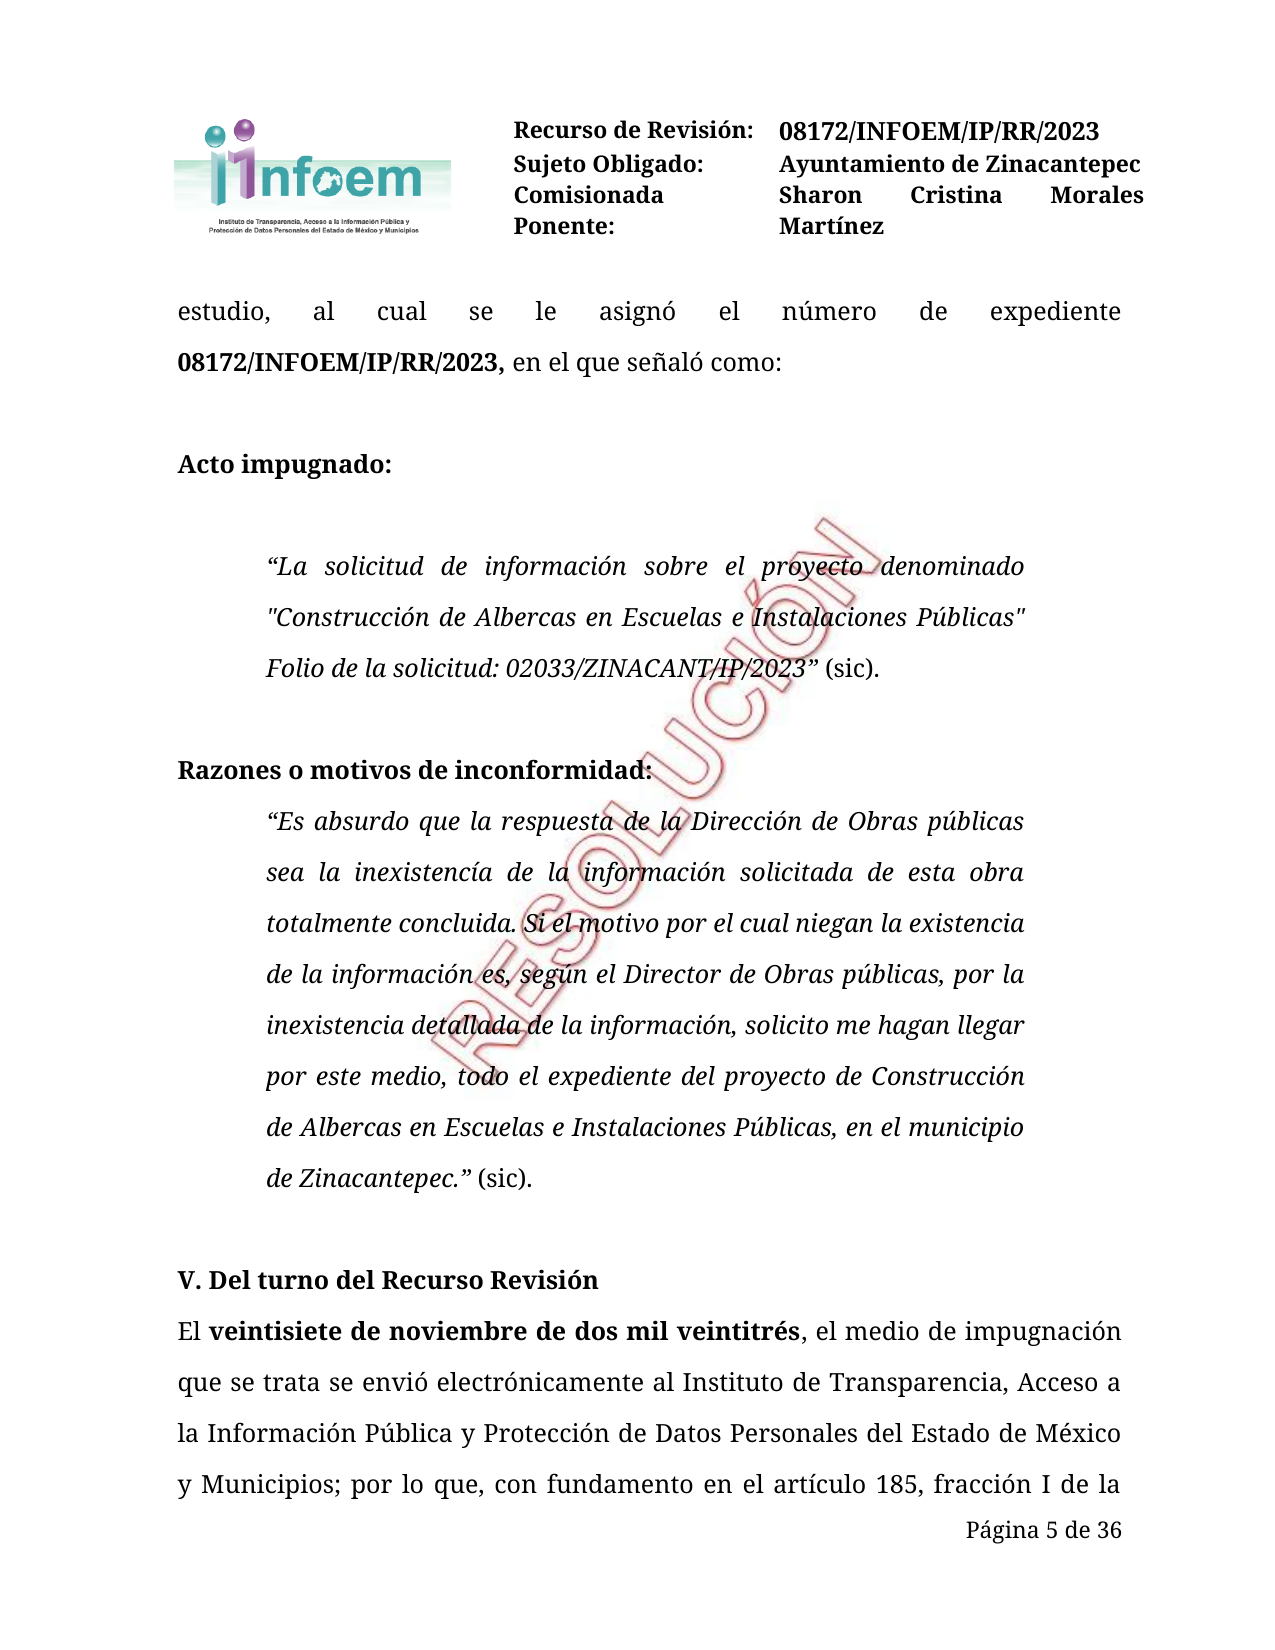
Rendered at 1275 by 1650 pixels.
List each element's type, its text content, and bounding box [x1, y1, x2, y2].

text Razones o motivos de inconformidad: [177, 752, 1122, 787]
text “Es absurdo que la respuesta de la Dirección de Obras públicas sea la inexistencía de la información solicitada de esta obra totalmente concluida. Si el motivo por el cual niegan la existencia de la información es, según el Director de Obras públicas, por la inexistencia detallada de la información, solicito me hagan llegar por este medio, todo el expediente del proyecto de Construcción de Albercas en Escuelas e Instalaciones Públicas, en el municipio de Zinacantepec.” (sic). [266, 803, 1028, 1195]
picture [89, 100, 1215, 1601]
text Acto impugnado: [177, 446, 1122, 480]
text V. Del turno del Recurso Revisión [177, 1263, 1122, 1297]
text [177, 293, 1122, 378]
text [177, 1314, 1122, 1501]
text “La solicitud de información sobre el proyecto denominado "Construcción de Albercas en Escuelas e Instalaciones Públicas" Folio de la solicitud: 02033/ZINACANT/IP/2023” (sic). [266, 548, 1028, 684]
